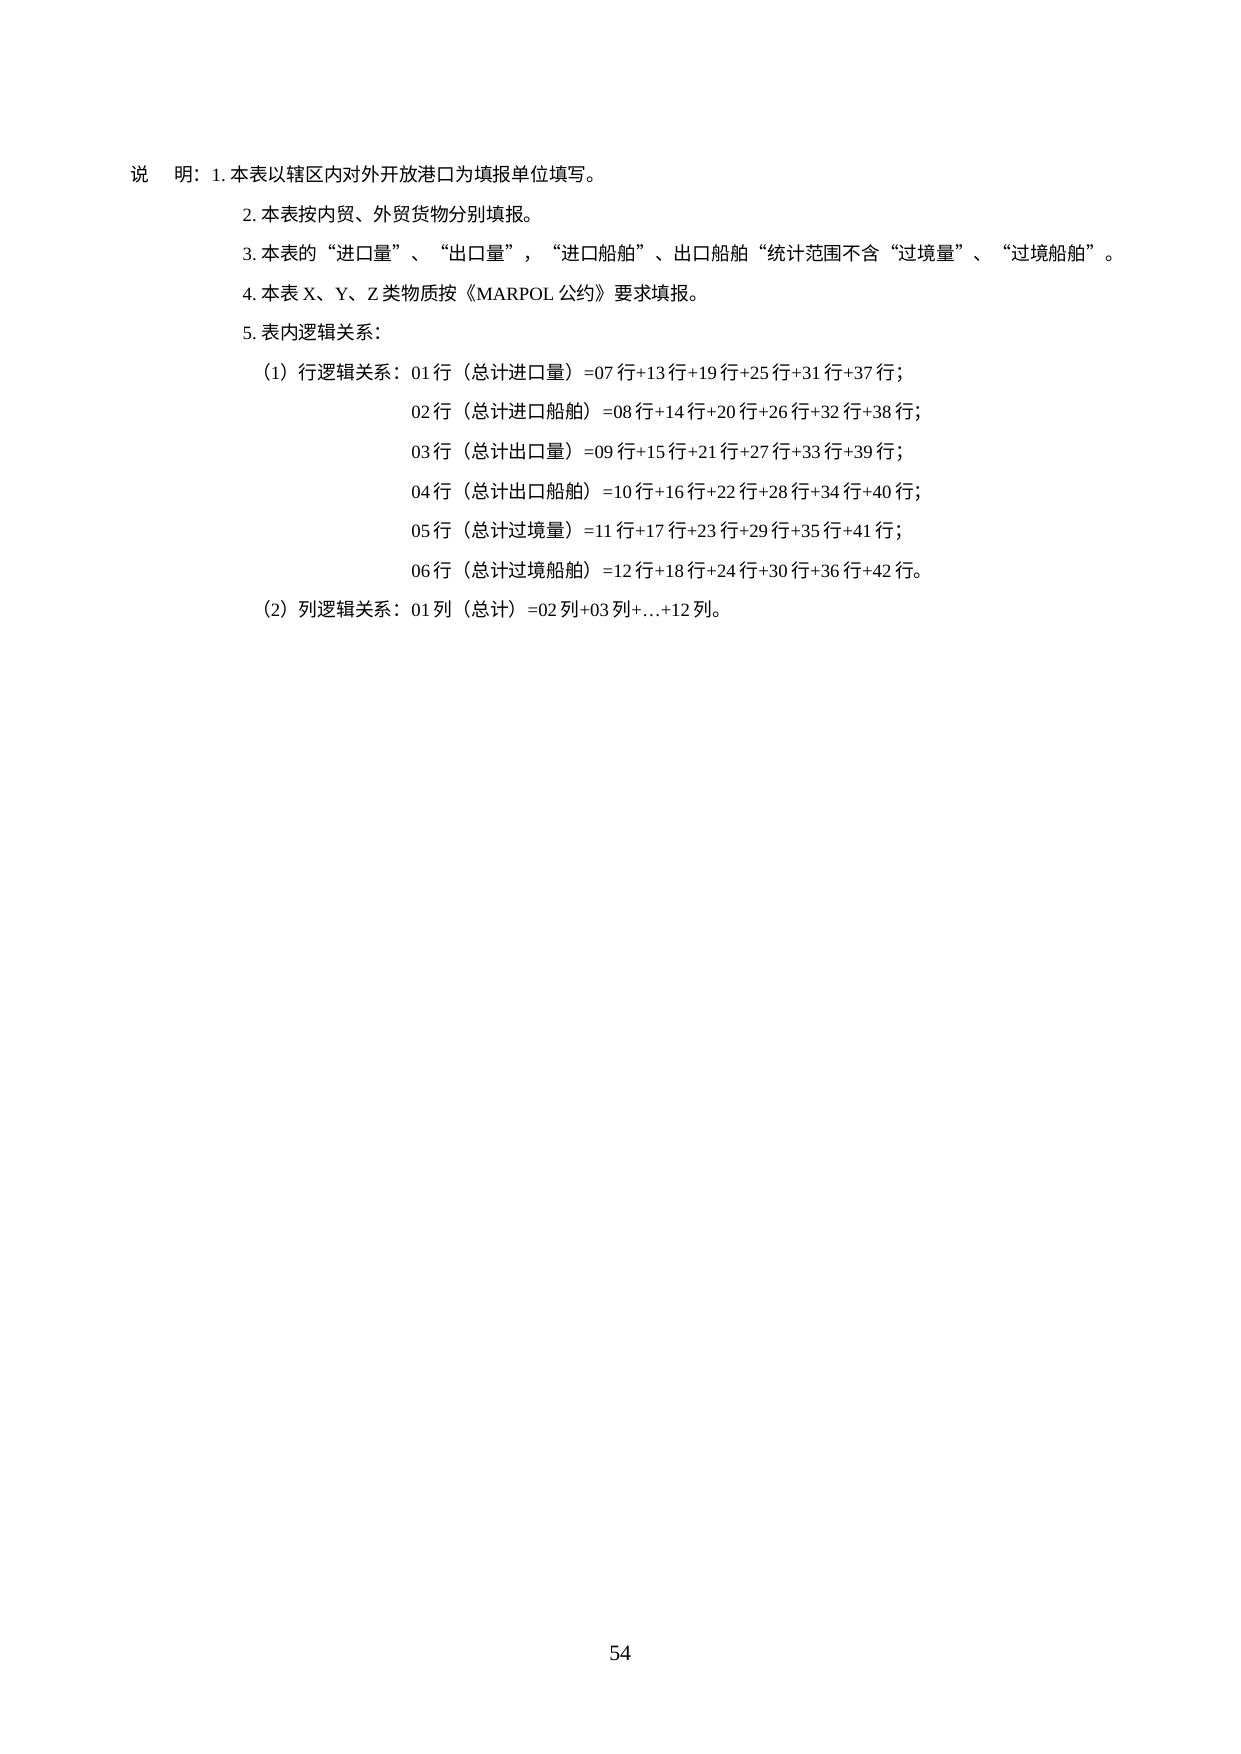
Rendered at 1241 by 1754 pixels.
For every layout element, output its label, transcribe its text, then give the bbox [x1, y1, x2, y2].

text 05行（总计过境量）=11行+17行+23行+29行+35行+41行； [130, 510, 1110, 549]
text 说 明：1. 本表以辖区内对外开放港口为填报单位填写。 [130, 153, 1110, 193]
text 2. 本表按内贸、外贸货物分别填报。 [130, 193, 1110, 233]
text 4. 本表X、Y、Z类物质按《MARPOL公约》要求填报。 [130, 272, 1110, 312]
text 06行（总计过境船舶）=12行+18行+24行+30行+36行+42行。 [130, 549, 1110, 589]
text （1）行逻辑关系：01行（总计进口量）=07行+13行+19行+25行+31行+37行； [130, 351, 1110, 391]
text 3. 本表的“进口量”、“出口量”，“进口船舶”、出口船舶“统计范围不含“过境量”、“过境船舶”。 [130, 233, 1110, 272]
text 03行（总计出口量）=09行+15行+21行+27行+33行+39行； [130, 431, 1110, 470]
text （2）列逻辑关系：01列（总计）=02列+03列+…+12列。 [130, 589, 1110, 628]
text 04行（总计出口船舶）=10行+16行+22行+28行+34行+40行； [130, 470, 1110, 510]
text 02行（总计进口船舶）=08行+14行+20行+26行+32行+38行； [130, 391, 1110, 431]
text 5. 表内逻辑关系： [130, 312, 1110, 351]
